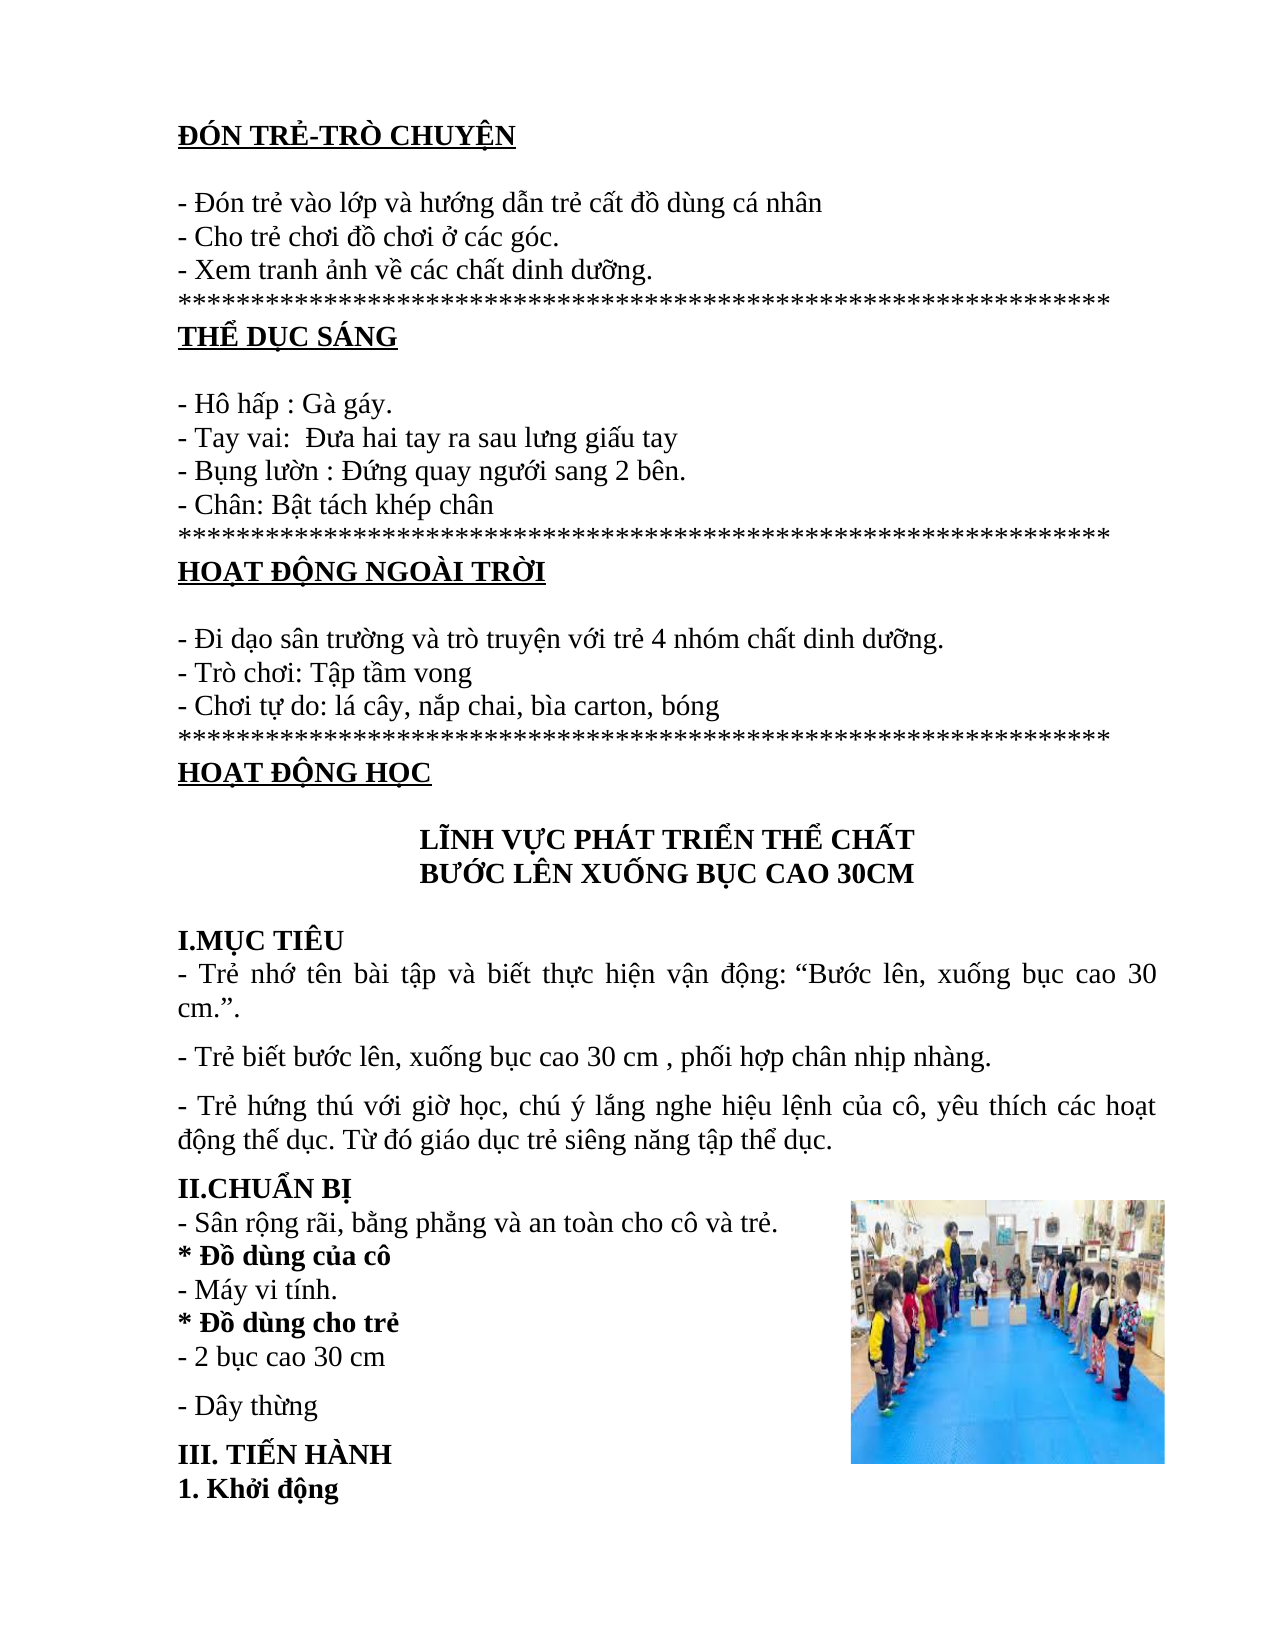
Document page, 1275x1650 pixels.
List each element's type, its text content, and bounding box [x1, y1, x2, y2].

text - Bụng lườn : Đứng quay ngưới sang 2 bên. [177, 453, 1157, 487]
text - Trẻ hứng thú với giờ học, chú ý lắng nghe hiệu lệnh của cô, yêu thích các hoạt động thế dục. Từ đó giáo dục trẻ siêng năng tập thể dục. [177, 1088, 1157, 1156]
text LĨNH VỰC PHÁT TRIỂN THỂ CHẤT [177, 822, 1157, 856]
text I.MỤC TIÊU [177, 923, 1157, 957]
text BƯỚC LÊN XUỐNG BỤC CAO 30CM [177, 856, 1157, 889]
text - Dây thừng [177, 1388, 850, 1422]
text III. TIẾN HÀNH [177, 1437, 1157, 1471]
text - Chơi tự do: lá cây, nắp chai, bìa carton, bóng **************************************************************** [177, 688, 1157, 755]
text - Tay vai: Đưa hai tay ra sau lưng giấu tay [177, 420, 1157, 453]
text **************************************************************** [177, 286, 1157, 319]
text 1. Khởi động [177, 1471, 1157, 1504]
text HOẠT ĐỘNG HỌC [177, 755, 1157, 789]
picture [850, 1200, 1165, 1464]
text - Đi dạo sân trường và trò truyện với trẻ 4 nhóm chất dinh dưỡng. [177, 621, 1157, 655]
text - 2 bục cao 30 cm [177, 1339, 850, 1372]
text - Sân rộng rãi, bằng phẳng và an toàn cho cô và trẻ. [177, 1205, 850, 1238]
text * Đồ dùng của cô [177, 1238, 850, 1272]
text - Cho trẻ chơi đồ chơi ở các góc. [177, 219, 1157, 252]
text HOẠT ĐỘNG NGOÀI TRỜI [177, 554, 1157, 588]
text - Đón trẻ vào lớp và hướng dẫn trẻ cất đồ dùng cá nhân [177, 185, 1157, 219]
text * Đồ dùng cho trẻ [177, 1305, 850, 1339]
text II.CHUẨN BỊ [177, 1171, 1157, 1205]
text ĐÓN TRẺ-TRÒ CHUYỆN [177, 118, 1157, 152]
text THỂ DỤC SÁNG [177, 319, 1157, 353]
text - Máy vi tính. [177, 1272, 850, 1305]
text - Chân: Bật tách khép chân **************************************************************** [177, 487, 1157, 554]
text - Xem tranh ảnh về các chất dinh dưỡng. [177, 252, 1157, 286]
text - Trò chơi: Tập tầm vong [177, 655, 1157, 688]
text - Hô hấp : Gà gáy. [177, 386, 1157, 420]
text - Trẻ biết bước lên, xuống bục cao 30 cm , phối hợp chân nhịp nhàng. [177, 1039, 1157, 1073]
text - Trẻ nhớ tên bài tập và biết thực hiện vận động: “Bước lên, xuống bục cao 30 cm.”. [177, 957, 1157, 1024]
